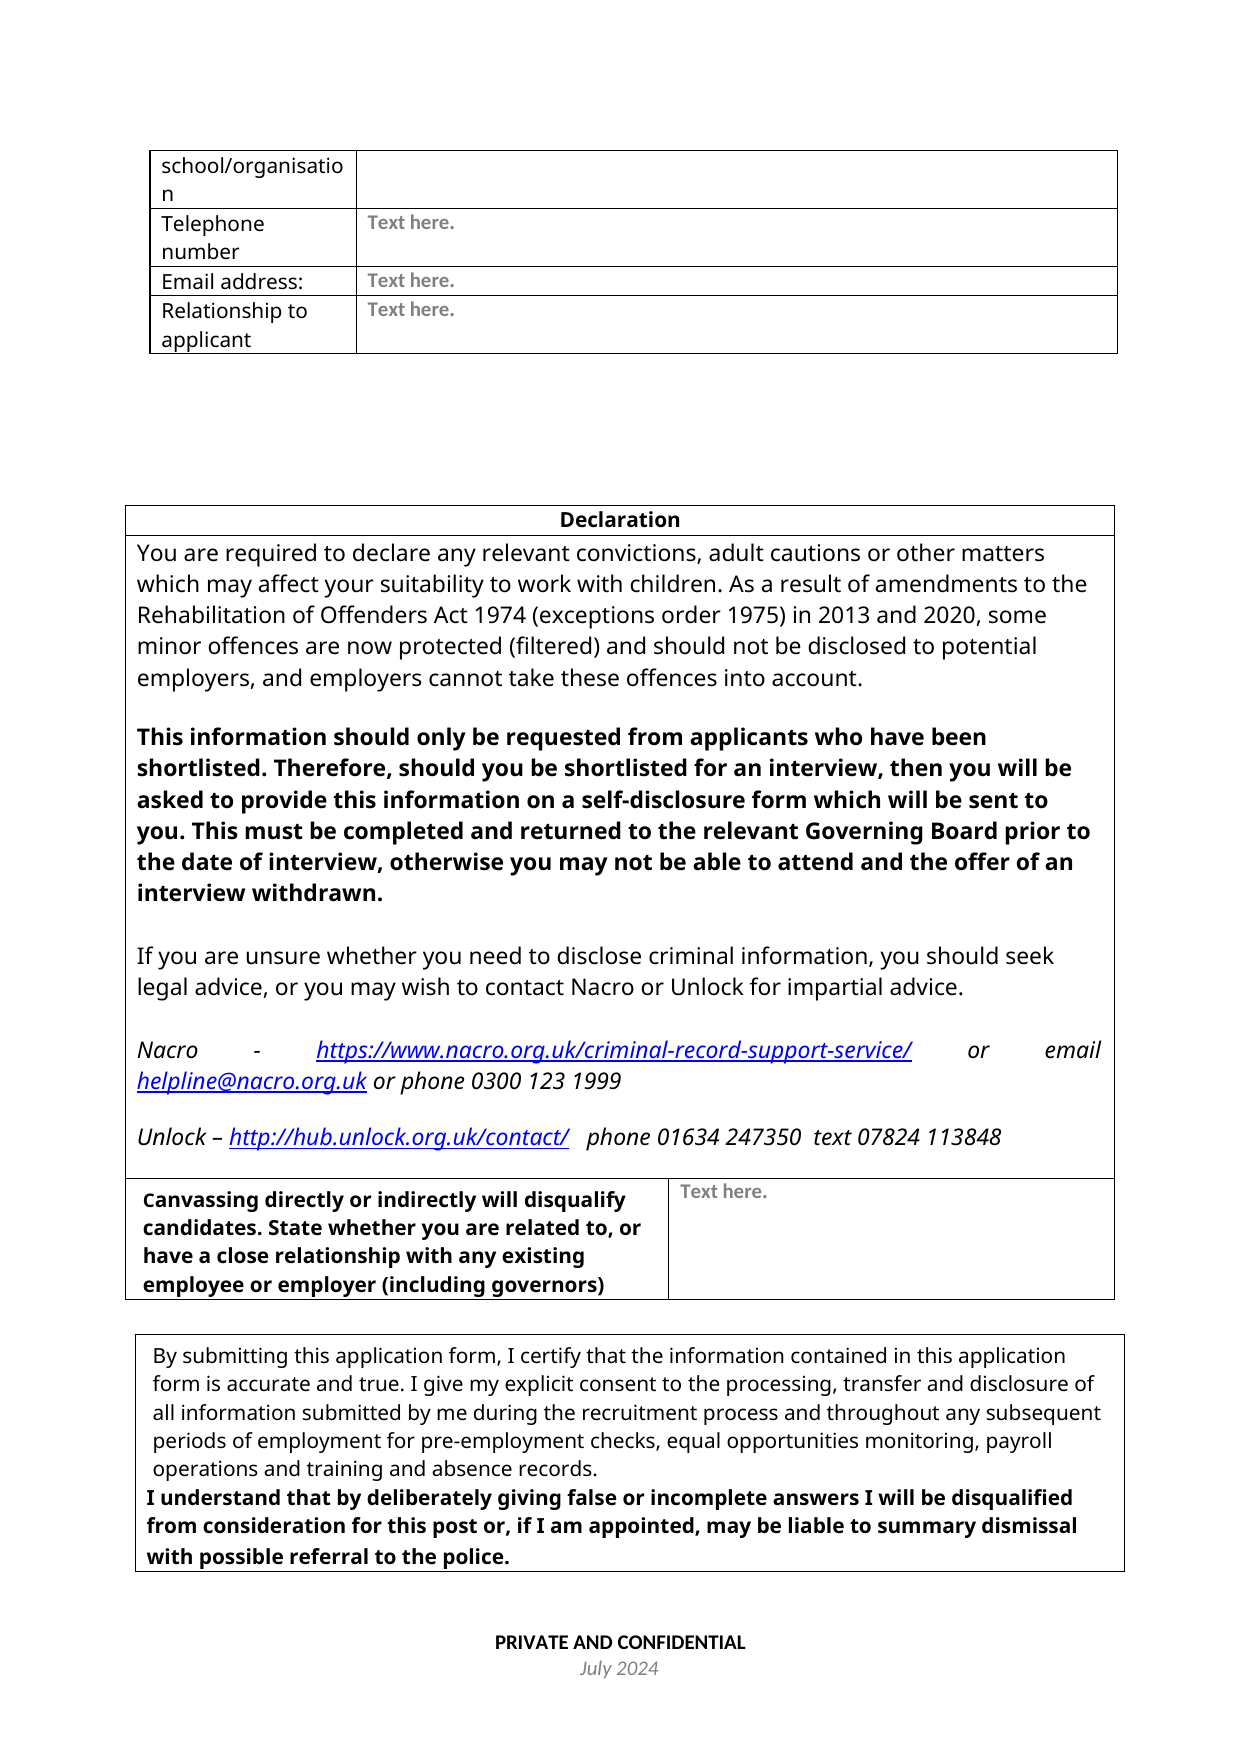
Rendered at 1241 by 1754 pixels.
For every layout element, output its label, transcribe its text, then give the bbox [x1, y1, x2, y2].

table_cell Email address: [151, 267, 356, 295]
table_header By submitting this application form, I certify that the information contained in this application form is accurate and true. I give my explicit consent to the processing, transfer and disclosure of all information submitted by me during the recruitment process and throughout any subsequent periods of employment for pre-employment checks, equal opportunities monitoring, payroll operations and training and absence records. I understand that by deliberately giving false or incomplete answers I will be disqualified from consideration for this post or, if I am appointed, may be liable to summary dismissal with possible referral to the police. [136, 1335, 1124, 1571]
table_cell [357, 151, 1117, 208]
table_cell Relationship to applicant [151, 296, 356, 353]
table_cell [669, 1179, 1114, 1298]
table_cell Telephone number [151, 209, 356, 266]
table_cell You are required to declare any relevant convictions, adult cautions or other matters which may affect your suitability to work with children. As a result of amendments to the Rehabilitation of Offenders Act 1974 (exceptions order 1975) in 2013 and 2020, some minor offences are now protected (filtered) and should not be disclosed to potential employers, and employers cannot take these offences into account. This information should only be requested from applicants who have been shortlisted. Therefore, should you be shortlisted for an interview, then you will be asked to provide this information on a self-disclosure form which will be sent to you. This must be completed and returned to the relevant Governing Board prior to the date of interview, otherwise you may not be able to attend and the offer of an interview withdrawn. If you are unsure whether you need to disclose criminal information, you should seek legal advice, or you may wish to contact Nacro or Unlock for impartial advice. Nacro - https://www.nacro.org.uk/criminal-record-support-service/ or email helpline@nacro.org.uk or phone 0300 123 1999 Unlock – http://hub.unlock.org.uk/contact/ phone 01634 247350 text 07824 113848 [126, 536, 1114, 1177]
table_header Declaration [126, 506, 1114, 535]
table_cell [151, 151, 356, 208]
table_cell [357, 267, 1117, 295]
table_cell [357, 209, 1117, 266]
table_cell [357, 296, 1117, 353]
table_cell Canvassing directly or indirectly will disqualify candidates. State whether you are related to, or have a close relationship with any existing employee or employer (including governors) [126, 1179, 668, 1298]
